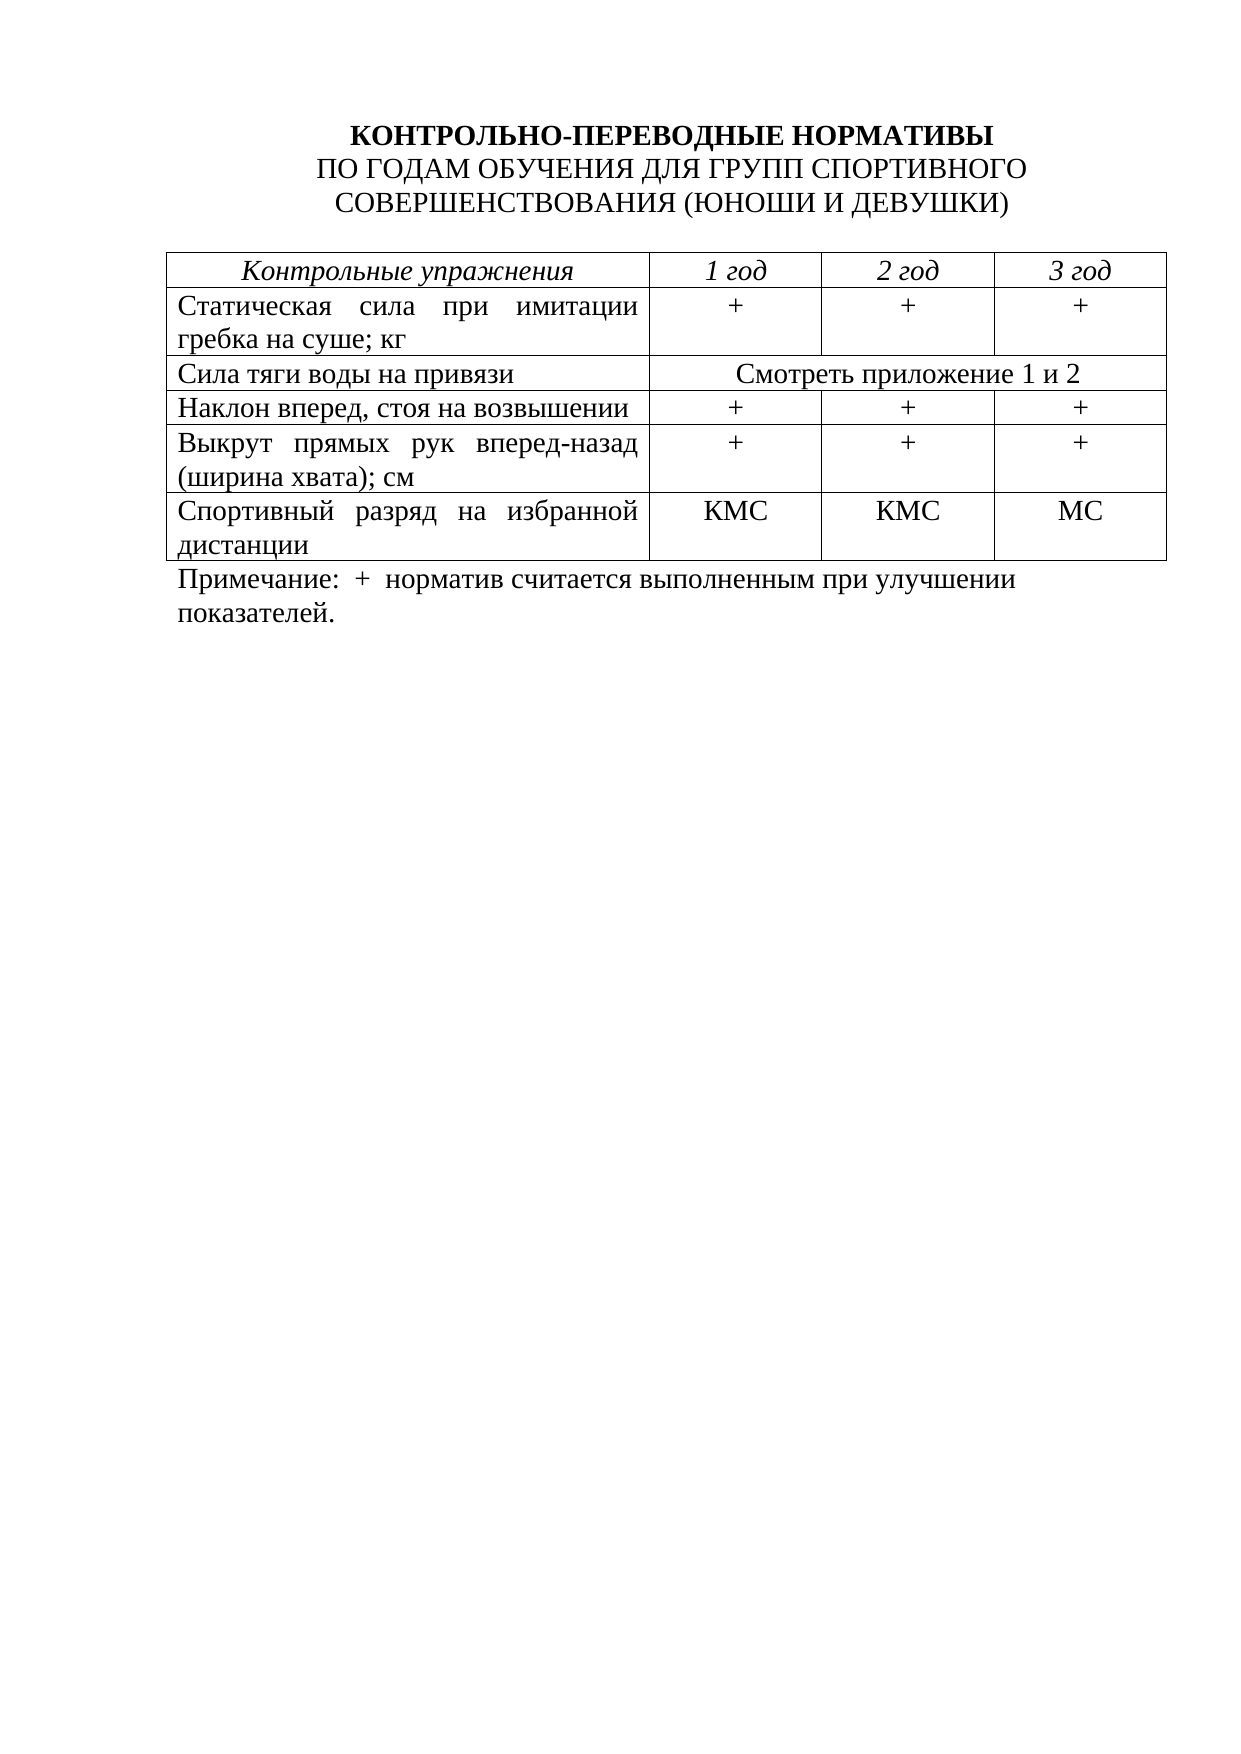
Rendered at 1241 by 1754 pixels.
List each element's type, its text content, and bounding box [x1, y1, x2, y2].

table_cell + [822, 425, 994, 492]
table_cell Сила тяги воды на привязи [167, 356, 649, 389]
table_header 2 год [822, 253, 994, 287]
table_header 3 год [995, 253, 1166, 287]
table_cell + [822, 288, 994, 355]
table_cell Смотреть приложение 1 и 2 [650, 356, 1166, 389]
table_header Контрольные упражнения [167, 253, 649, 287]
table_cell + [995, 425, 1166, 492]
text СОВЕРШЕНСТВОВАНИЯ (ЮНОШИ И ДЕВУШКИ) [177, 185, 1167, 219]
table_cell КМС [822, 493, 994, 560]
table_cell + [822, 391, 994, 424]
table_cell + [650, 425, 821, 492]
table_cell Выкрут прямых рук вперед-назад (ширина хвата); см [167, 425, 649, 492]
table_cell Спортивный разряд на избранной дистанции [167, 493, 649, 560]
table_cell Статическая сила при имитации гребка на суше; кг [167, 288, 649, 355]
text ПО ГОДАМ ОБУЧЕНИЯ ДЛЯ ГРУПП СПОРТИВНОГО [177, 152, 1167, 185]
text Примечание: + норматив считается выполненным при улучшении показателей. [177, 561, 1167, 628]
table_cell + [650, 288, 821, 355]
table_cell + [995, 288, 1166, 355]
table_header 1 год [650, 253, 821, 287]
table_cell МС [995, 493, 1166, 560]
text КОНТРОЛЬНО-ПЕРЕВОДНЫЕ НОРМАТИВЫ [177, 118, 1167, 152]
table_cell + [995, 391, 1166, 424]
table_cell Наклон вперед, стоя на возвышении [167, 391, 649, 424]
table_cell КМС [650, 493, 821, 560]
table_cell + [650, 391, 821, 424]
